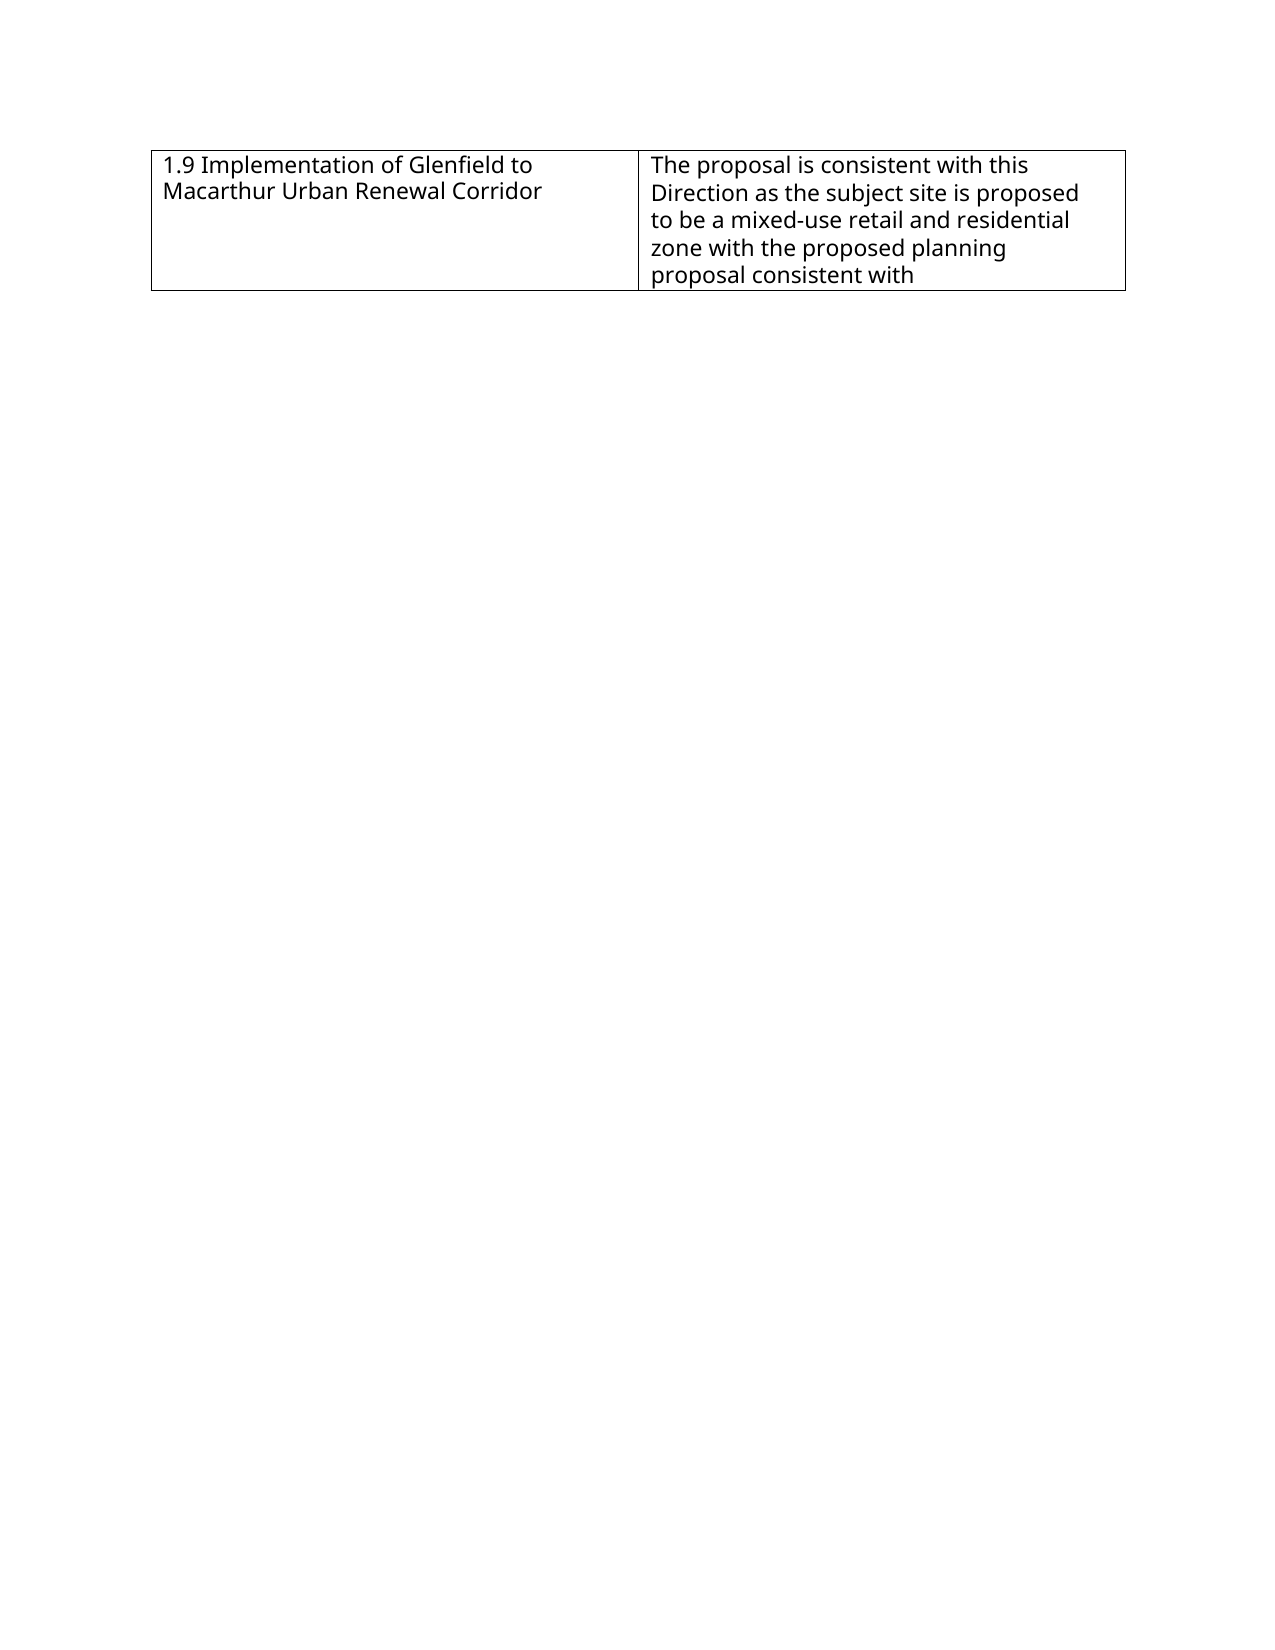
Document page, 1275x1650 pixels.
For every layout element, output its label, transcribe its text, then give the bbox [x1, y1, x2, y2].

table_cell The proposal is consistent with this Direction as the subject site is proposed to be a mixed-use retail and residential zone with the proposed planning proposal consistent with [639, 151, 1125, 289]
table_cell 1.9 Implementation of Glenfield to Macarthur Urban Renewal Corridor [152, 151, 638, 289]
